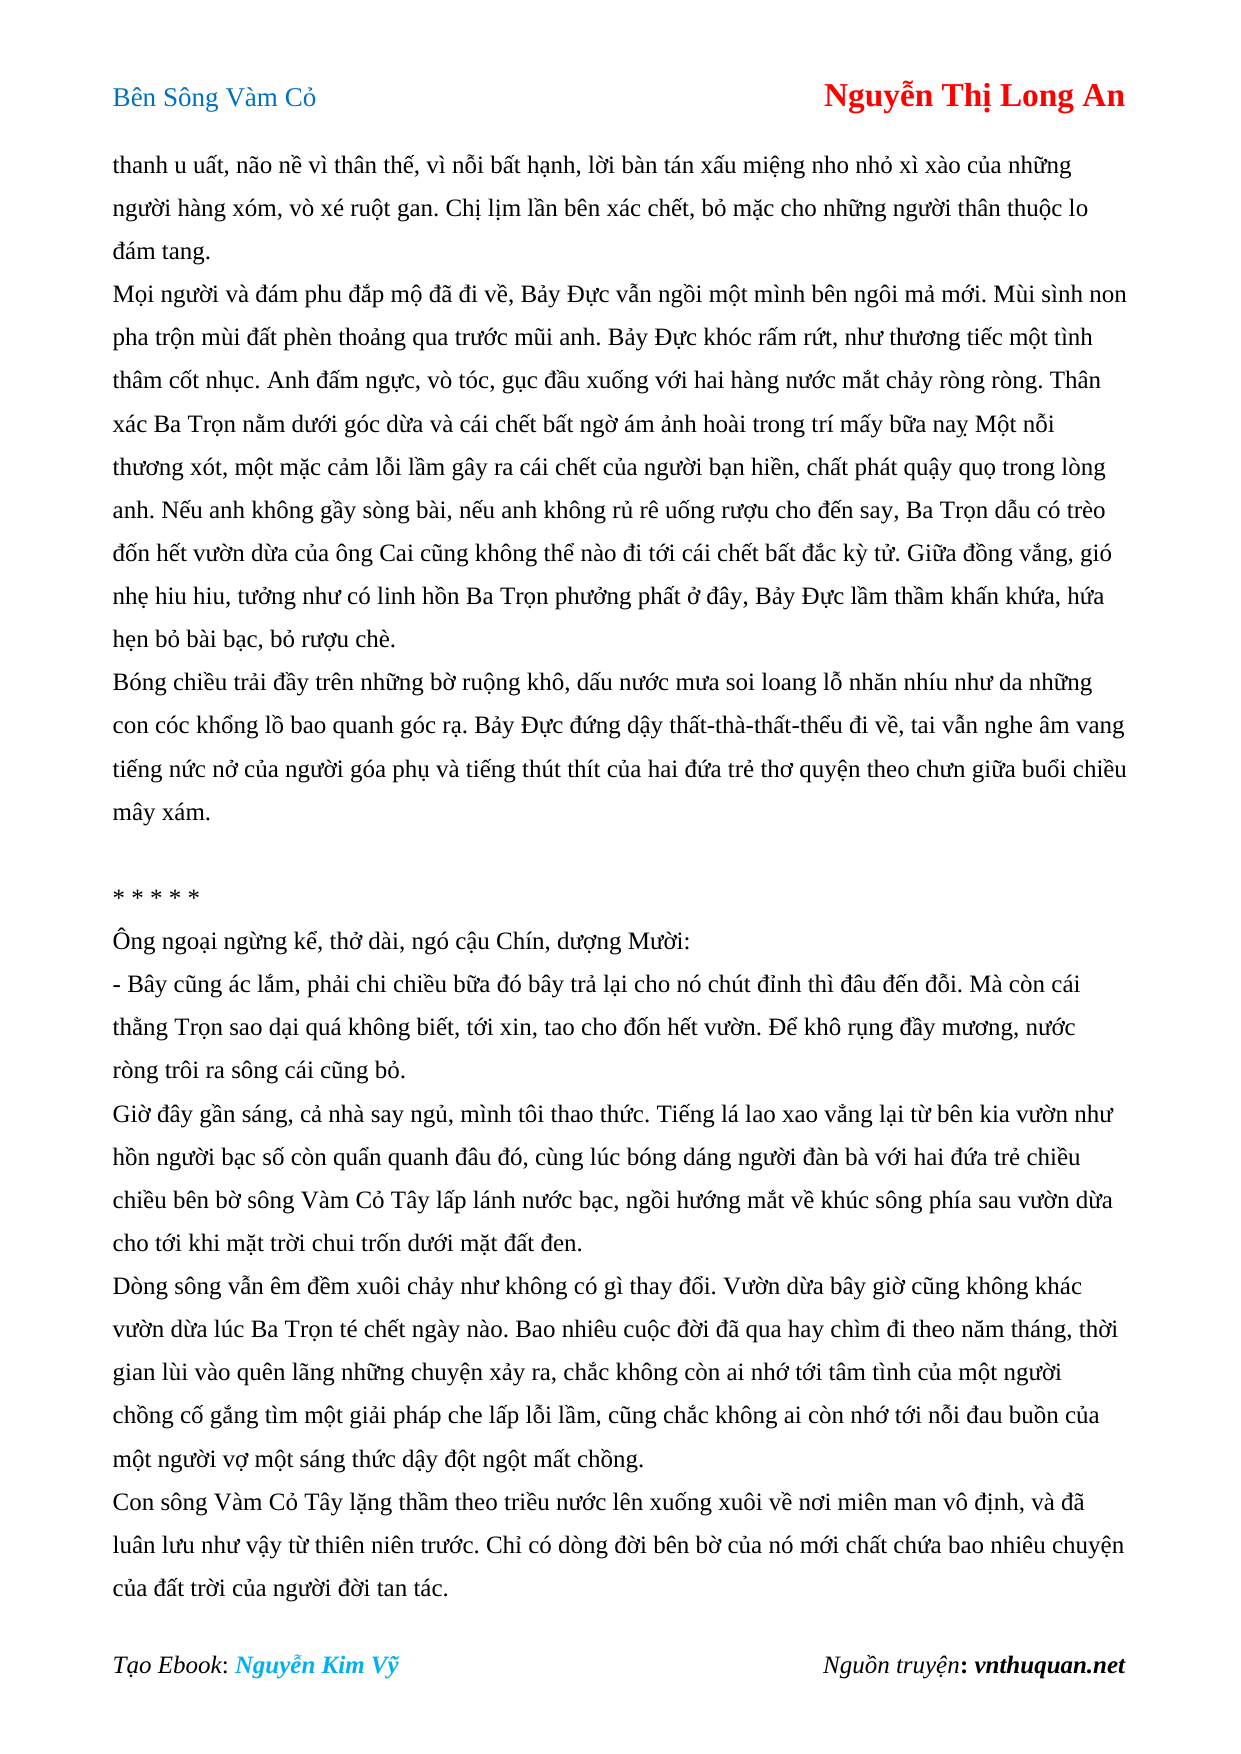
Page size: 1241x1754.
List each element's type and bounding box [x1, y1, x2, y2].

text [112, 150, 1128, 1602]
